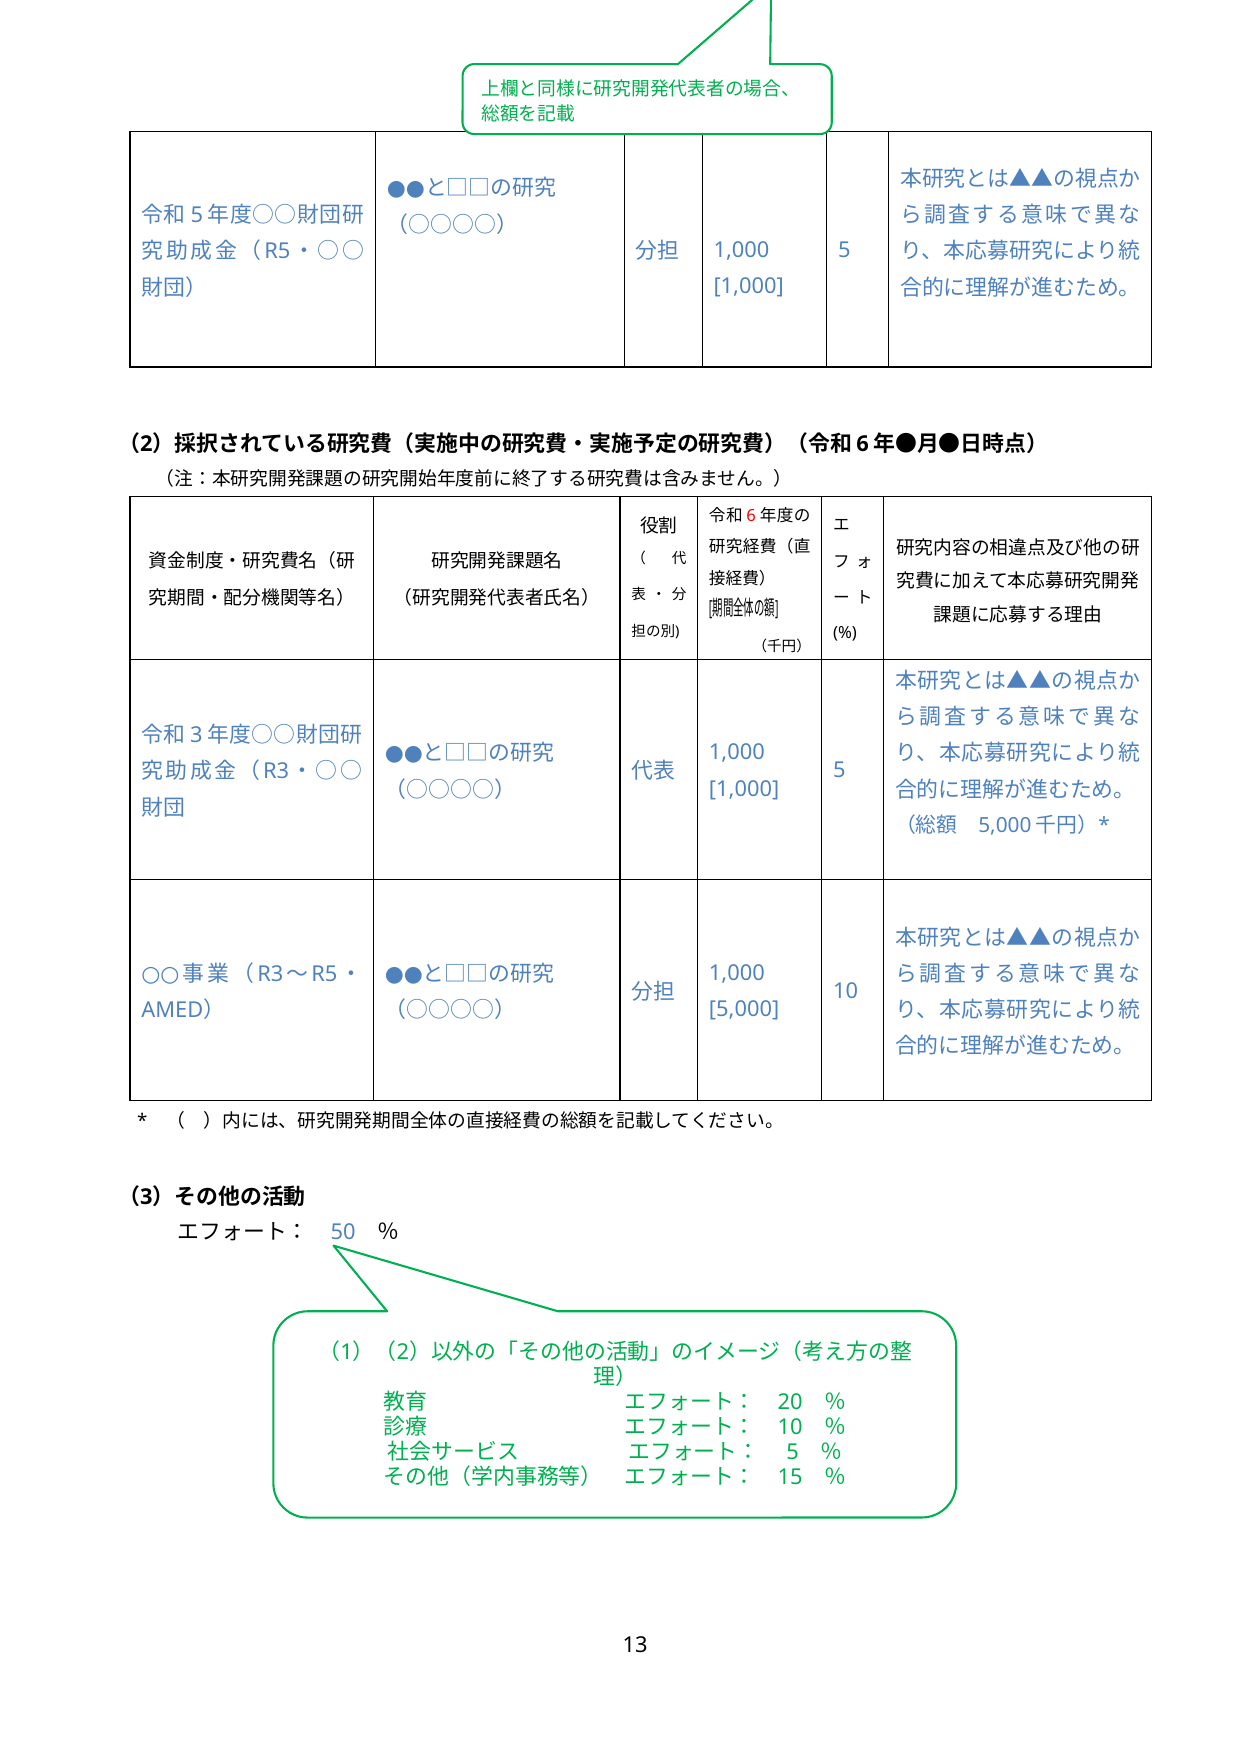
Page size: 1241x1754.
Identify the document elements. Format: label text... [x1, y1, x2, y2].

table_cell ●●と□□の研究 （○○○○） [376, 132, 624, 366]
table_cell ○○事業（R3～R5・AMED） [131, 880, 373, 1100]
table_header 役割 （代表・分担の別) [621, 497, 697, 659]
text エフォート： 50 ％ [118, 1212, 1152, 1248]
table_header 令和6年度の研究経費（直接経費） [期間全体の額] （千円） [698, 497, 821, 659]
table_header エフォート(%) [822, 497, 883, 659]
table_cell 分担 [625, 136, 702, 366]
table_cell 1,000 [1,000] [703, 135, 826, 366]
table_header 研究開発課題名 （研究開発代表者氏名） [374, 497, 619, 659]
subtitle （3）その他の活動 [118, 1175, 1152, 1212]
table_header 研究内容の相違点及び他の研究費に加えて本応募研究開発課題に応募する理由 [884, 497, 1151, 659]
table_cell ●●と□□の研究 （○○○○） [374, 880, 619, 1100]
text （注：本研究開発課題の研究開始年度前に終了する研究費は含みません。） [118, 459, 1152, 496]
table_cell 本研究とは▲▲の視点から調査する意味で異なり、本応募研究により統合的に理解が進むため。 [889, 132, 1151, 366]
table_cell 5 [827, 132, 888, 366]
table_cell 代表 [621, 660, 697, 879]
table_cell 分担 [621, 880, 697, 1100]
table_cell 本研究とは▲▲の視点から調査する意味で異なり、本応募研究により統合的に理解が進むため。 [884, 880, 1151, 1100]
text * （ ）内には、研究開発期間全体の直接経費の総額を記載してください。 [118, 1101, 1152, 1137]
table_cell 1,000 [1,000] [698, 660, 821, 879]
subtitle （2）採択されている研究費（実施中の研究費・実施予定の研究費）（令和6年●月●日時点） [118, 422, 1152, 459]
table_header 資金制度・研究費名（研究期間・配分機関等名） [131, 497, 373, 659]
table_cell 1,000 [5,000] [698, 880, 821, 1100]
table_cell 5 [822, 660, 883, 879]
table_cell ●●と□□の研究 （○○○○） [374, 660, 619, 879]
table_cell 本研究とは▲▲の視点から調査する意味で異なり、本応募研究により統合的に理解が進むため。 （総額 5,000千円）* [884, 660, 1151, 879]
table_cell 令和3年度○○財団研究助成金（R3・○○財団 [131, 660, 373, 879]
table_cell 10 [822, 880, 883, 1100]
table_cell 令和5年度○○財団研究助成金（R5・○○財団） [131, 132, 375, 366]
